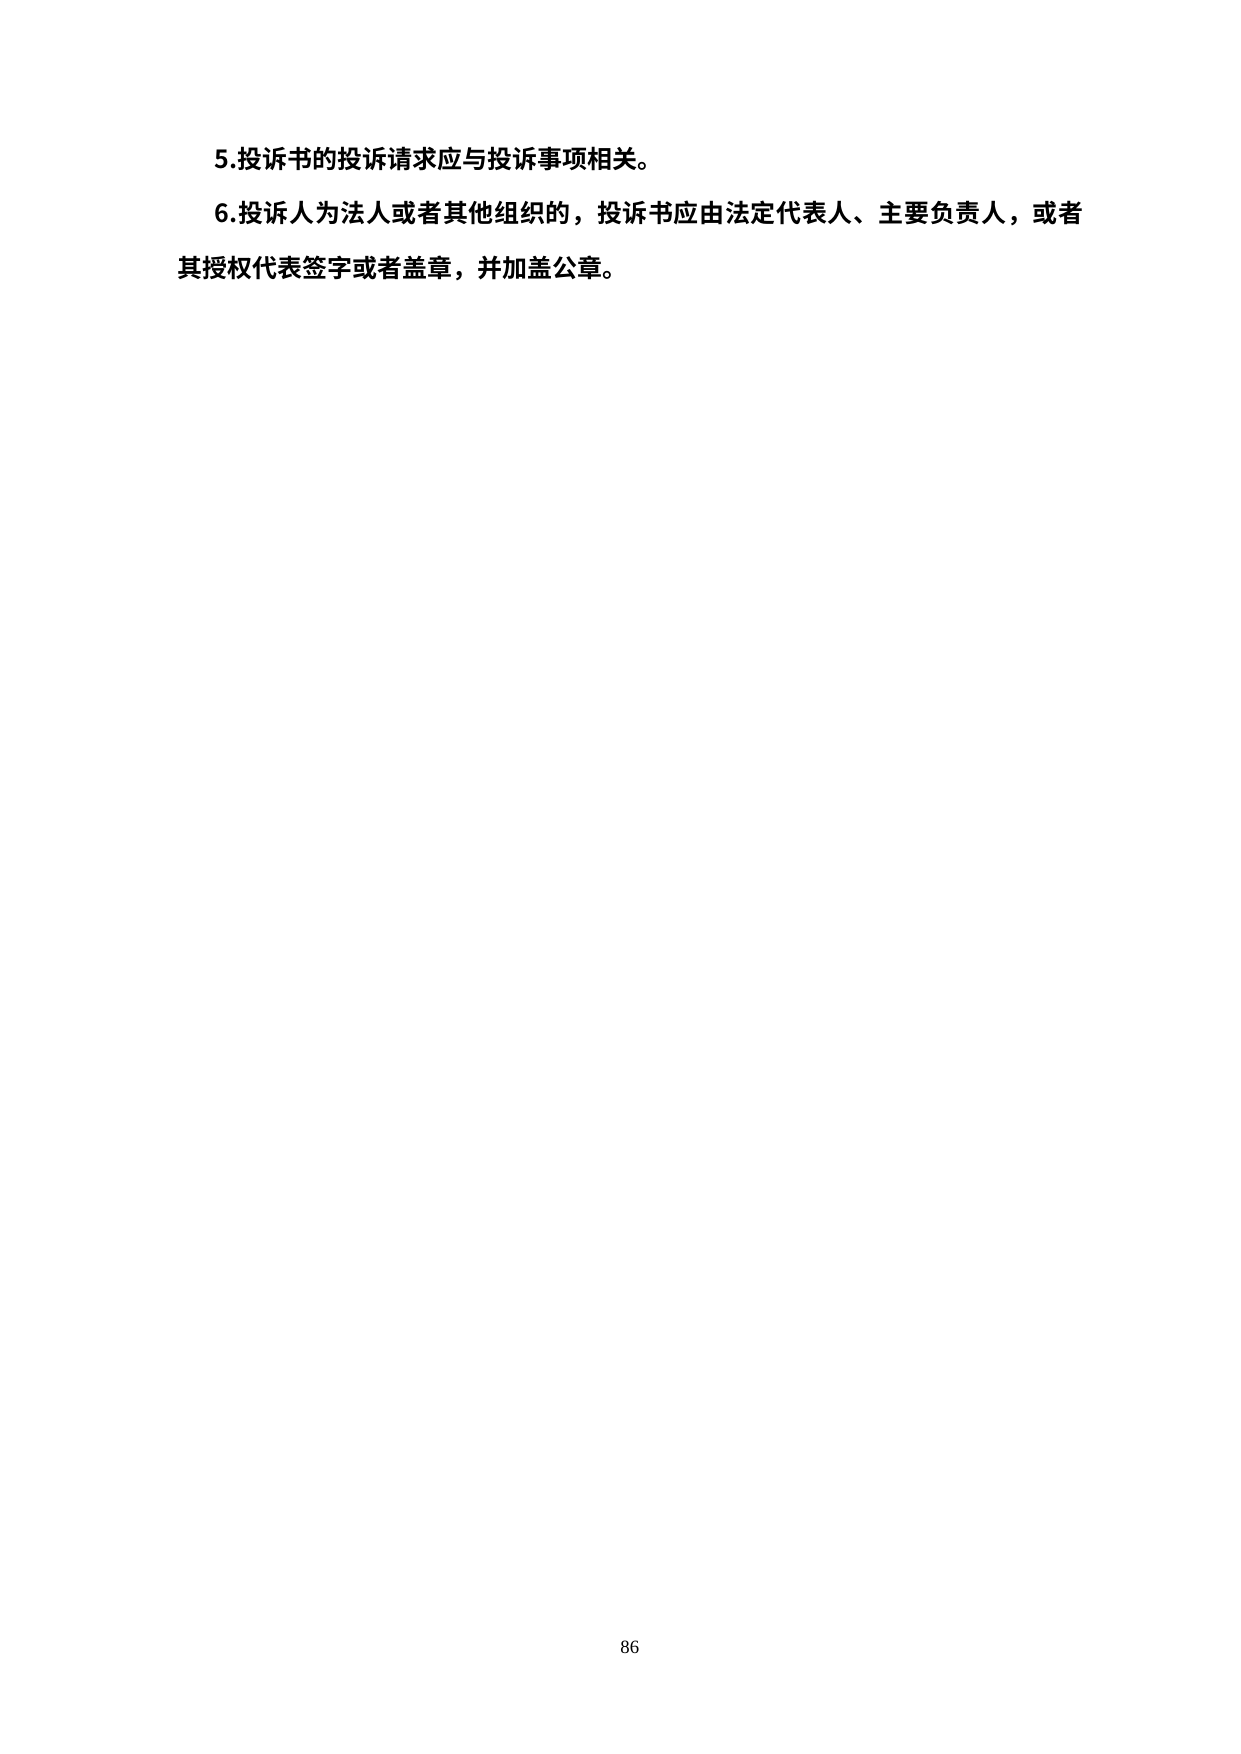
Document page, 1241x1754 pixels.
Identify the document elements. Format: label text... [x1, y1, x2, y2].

text 6.投诉人为法人或者其他组织的，投诉书应由法定代表人、主要负责人，或者其授权代表签字或者盖章，并加盖公章。 [178, 194, 1084, 284]
text 5.投诉书的投诉请求应与投诉事项相关。 [178, 139, 1084, 176]
